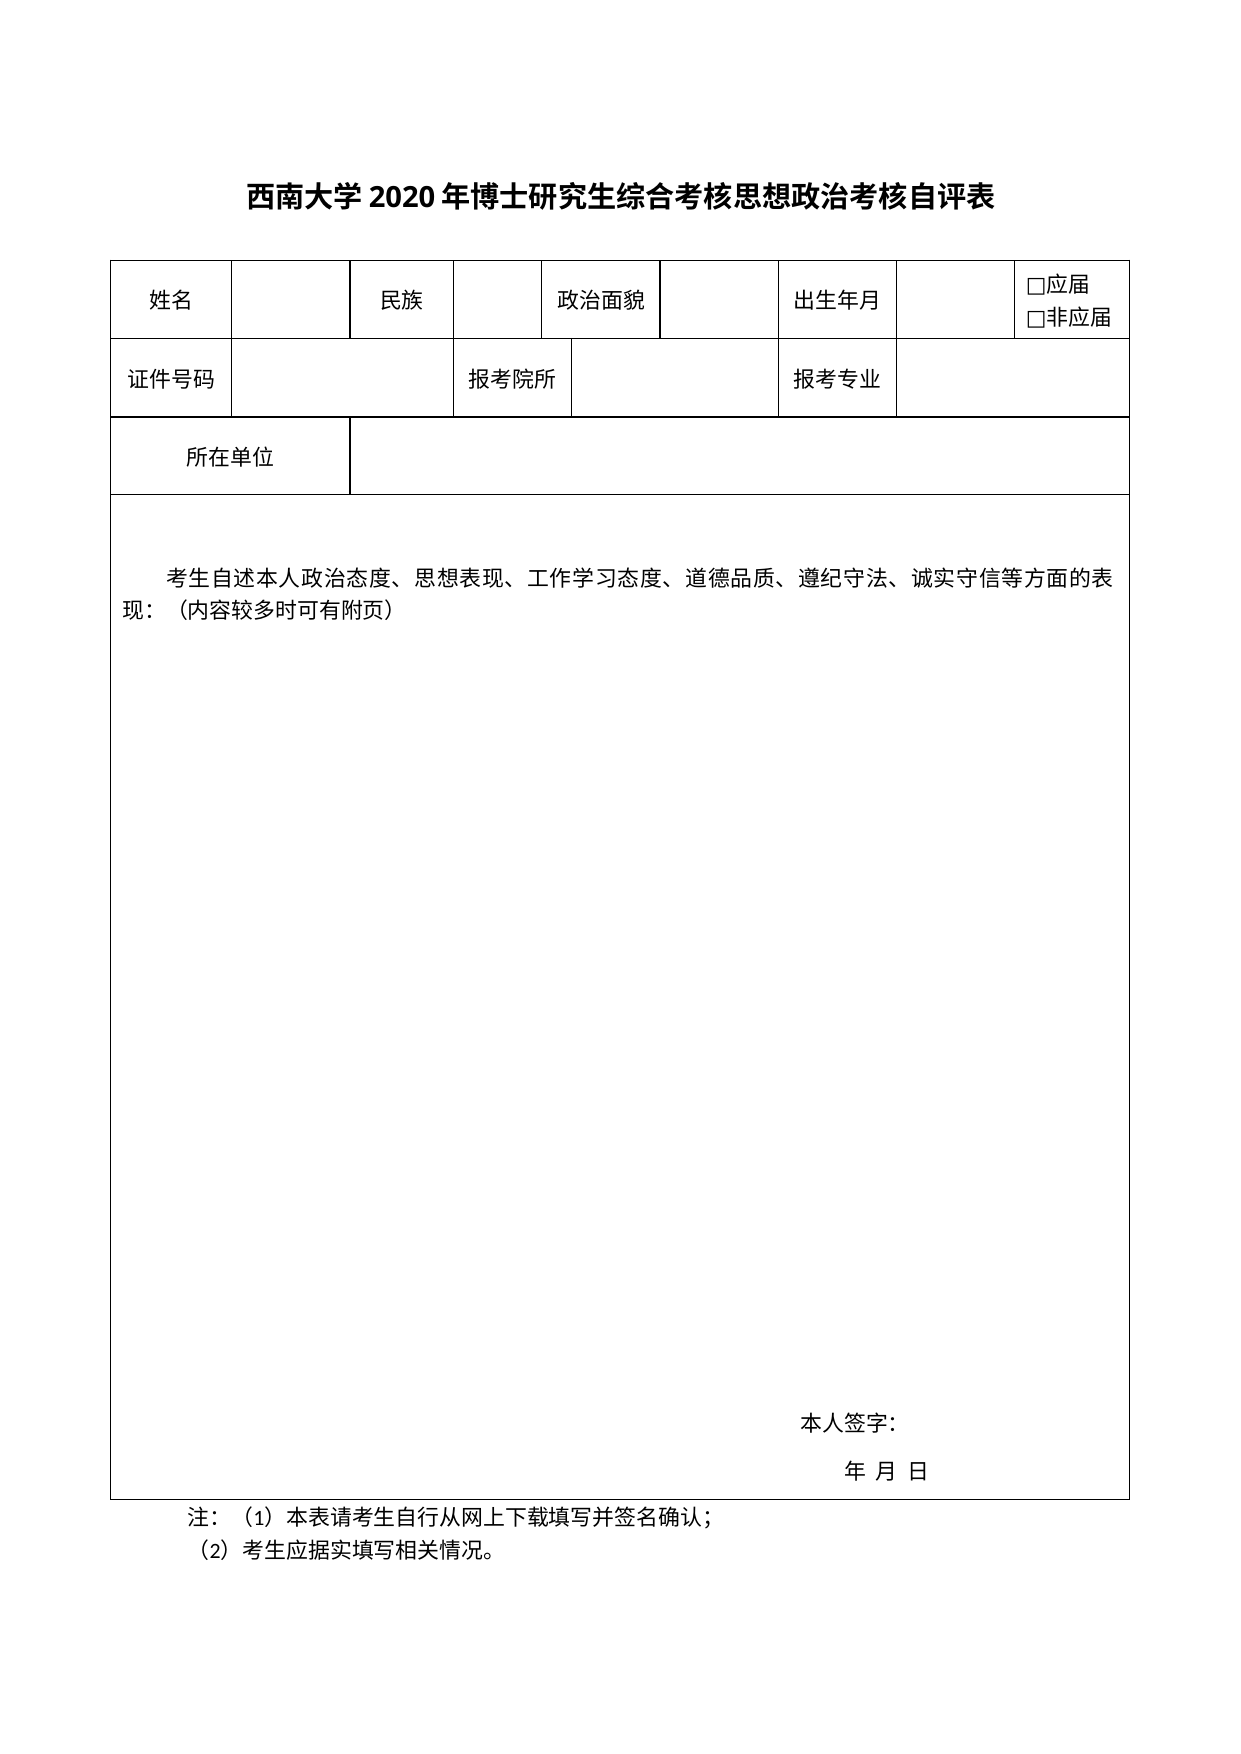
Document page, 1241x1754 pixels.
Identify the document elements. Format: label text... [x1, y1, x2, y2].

table_header 姓名 [111, 261, 231, 338]
table_header 出生年月 [779, 261, 896, 338]
table_cell 报考院所 [454, 339, 571, 416]
table_header [897, 261, 1014, 338]
table_cell [232, 339, 453, 416]
table_cell 报考专业 [779, 339, 896, 416]
table_cell 考生自述本人政治态度、思想表现、工作学习态度、道德品质、遵纪守法、诚实守信等方面的表现：（内容较多时可有附页） 本人签字： 年 月 日 [111, 495, 1129, 1499]
table_header □应届 □非应届 [1015, 261, 1129, 338]
text （2）考生应据实填写相关情况。 [187, 1532, 1053, 1565]
table_cell [572, 339, 778, 416]
text 西南大学2020年博士研究生综合考核思想政治考核自评表 [187, 162, 1053, 227]
table_cell 证件号码 [111, 339, 231, 416]
table_header [454, 261, 541, 338]
table_cell [351, 418, 1129, 494]
table_header 民族 [351, 261, 453, 338]
table_cell [897, 339, 1129, 416]
text 注：（1）本表请考生自行从网上下载填写并签名确认； [187, 1500, 1053, 1532]
table_header [661, 261, 778, 338]
table_header [232, 261, 349, 338]
table_header 政治面貌 [542, 261, 659, 338]
table_cell 所在单位 [111, 418, 349, 494]
